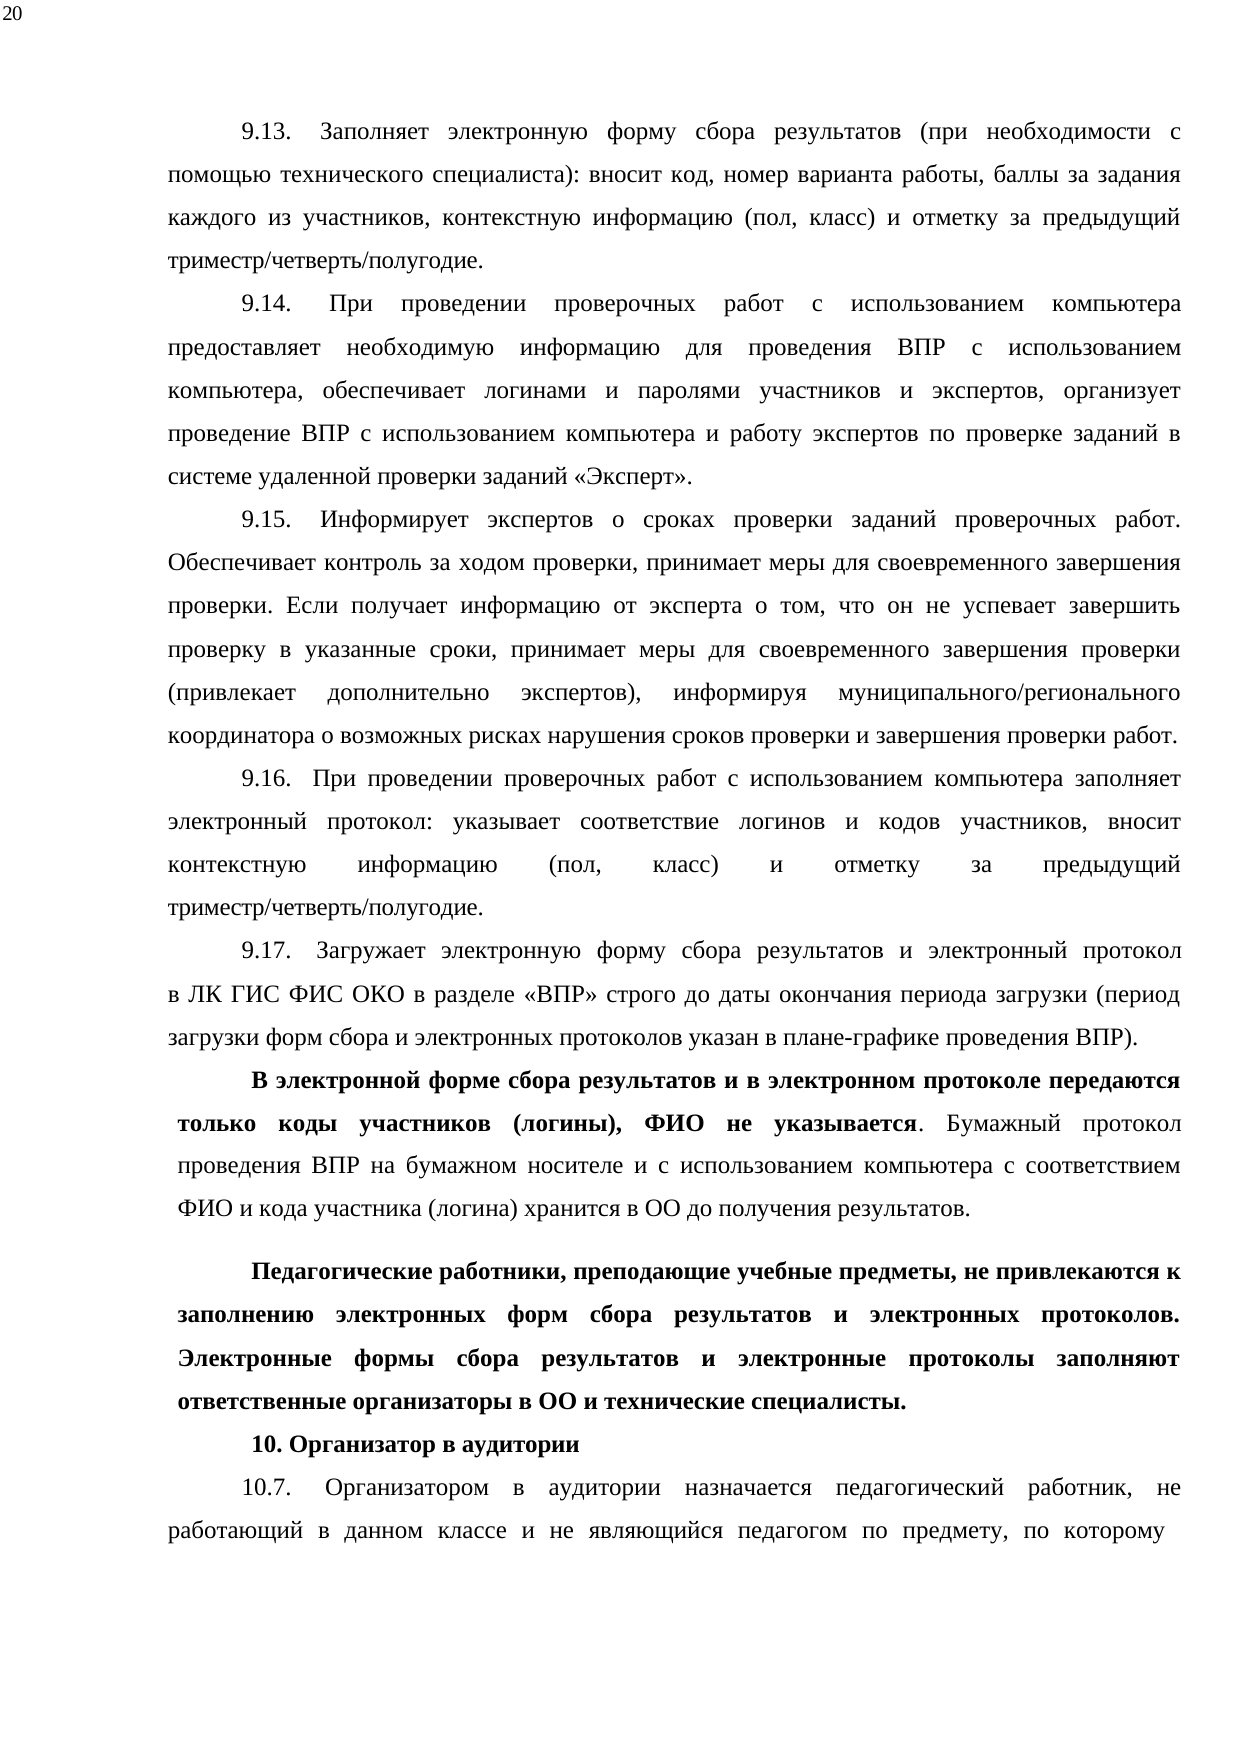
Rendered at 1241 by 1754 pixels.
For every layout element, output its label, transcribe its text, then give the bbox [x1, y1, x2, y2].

list Организатор в аудитории [251, 1429, 1196, 1458]
list Информирует экспертов о сроках проверки заданий проверочных работ. Обеспечивает контроль за ходом проверки, принимает меры для своевременного завершения проверки. Если получает информацию от эксперта о том, что он не успевает завершить проверку в указанные сроки, принимает меры для своевременного завершения проверки (привлекает дополнительно экспертов), информируя муниципального/регионального координатора о возможных рисках нарушения сроков проверки и завершения проверки работ. [168, 504, 1181, 749]
subtitle Педагогические работники, преподающие учебные предметы, не привлекаются к заполнению электронных форм сбора результатов и электронных протоколов. Электронные формы сбора результатов и электронные протоколы заполняют ответственные организаторы в ОО и технические специалисты. [177, 1256, 1181, 1414]
list При проведении проверочных работ с использованием компьютера заполняет электронный протокол: указывает соответствие логинов и кодов участников, вносит контекстную информацию (пол, класс) и отметку за предыдущий триместр/четверть/полугодие. [168, 763, 1182, 921]
list Организатором в аудитории назначается педагогический работник, не работающий в данном классе и не являющийся педагогом по предмету, по которому [168, 1472, 1182, 1543]
text В электронной форме сбора результатов и в электронном протоколе передаются только коды участников (логины), ФИО не указывается. Бумажный протокол проведения ВПР на бумажном носителе и с использованием компьютера с соответствием ФИО и кода участника (логина) хранится в ОО до получения результатов. [177, 1066, 1182, 1222]
list Заполняет электронную форму сбора результатов (при необходимости с помощью технического специалиста): вносит код, номер варианта работы, баллы за задания каждого из участников, контекстную информацию (пол, класс) и отметку за предыдущий триместр/четверть/полугодие. [168, 116, 1182, 274]
list Загружает электронную форму сбора результатов и электронный протокол в ЛК ГИС ФИС ОКО в разделе «ВПР» строго до даты окончания периода загрузки (период загрузки форм сбора и электронных протоколов указан в плане-графике проведения ВПР). [168, 936, 1182, 1051]
list При проведении проверочных работ с использованием компьютера предоставляет необходимую информацию для проведения ВПР с использованием компьютера, обеспечивает логинами и паролями участников и экспертов, организует проведение ВПР с использованием компьютера и работу экспертов по проверке заданий в системе удаленной проверки заданий «Эксперт». [168, 288, 1182, 490]
